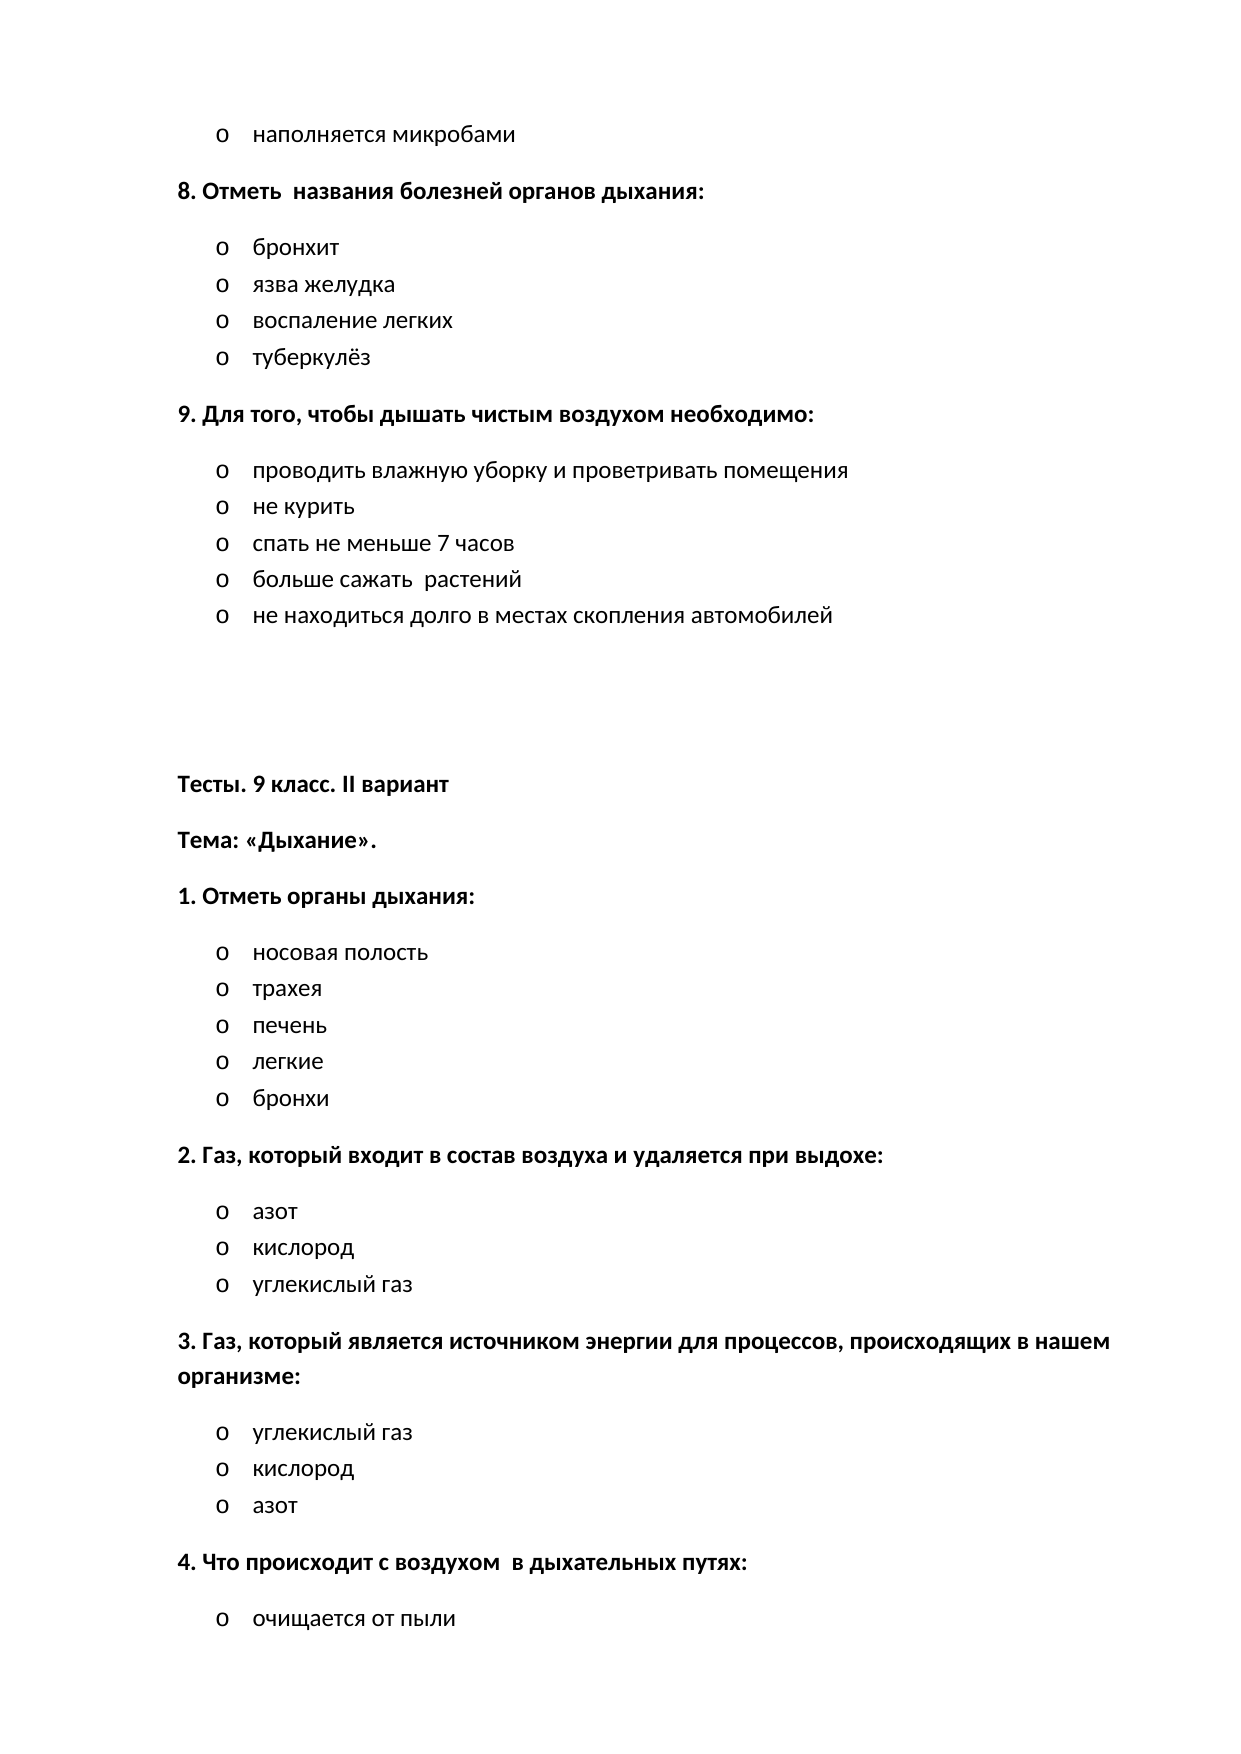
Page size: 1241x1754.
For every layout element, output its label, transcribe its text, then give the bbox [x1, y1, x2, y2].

list проводить влажную уборку и проветривать помещения [215, 454, 1152, 486]
list бронхит [215, 231, 1152, 263]
text Тема: «Дыхание». [177, 824, 1152, 855]
text 4. Что происходит с воздухом в дыхательных путях: [177, 1546, 1152, 1577]
list наполняется микробами [215, 118, 1152, 150]
list не курить [215, 490, 1152, 522]
list туберкулёз [215, 341, 1152, 372]
list спать не меньше 7 часов [215, 527, 1152, 558]
list бронхи [215, 1082, 1152, 1114]
list печень [215, 1009, 1152, 1041]
list очищается от пыли [215, 1602, 1152, 1634]
text 9. Для того, чтобы дышать чистым воздухом необходимо: [177, 398, 1152, 428]
list воспаление легких [215, 304, 1152, 336]
list азот [215, 1489, 1152, 1521]
list кислород [215, 1231, 1152, 1263]
text Тесты. 9 класс. II вариант [177, 768, 1152, 799]
list трахея [215, 972, 1152, 1004]
list углекислый газ [215, 1416, 1152, 1448]
list кислород [215, 1452, 1152, 1484]
list язва желудка [215, 268, 1152, 299]
text 8. Отметь названия болезней органов дыхания: [177, 175, 1152, 206]
text 1. Отметь органы дыхания: [177, 880, 1152, 911]
list азот [215, 1195, 1152, 1227]
text 2. Газ, который входит в состав воздуха и удаляется при выдохе: [177, 1139, 1152, 1170]
list не находиться долго в местах скопления автомобилей [215, 599, 1152, 631]
list носовая полость [215, 936, 1152, 968]
list легкие [215, 1045, 1152, 1077]
text 3. Газ, который является источником энергии для процессов, происходящих в нашем организме: [177, 1325, 1152, 1391]
list больше сажать растений [215, 563, 1152, 595]
list углекислый газ [215, 1268, 1152, 1300]
